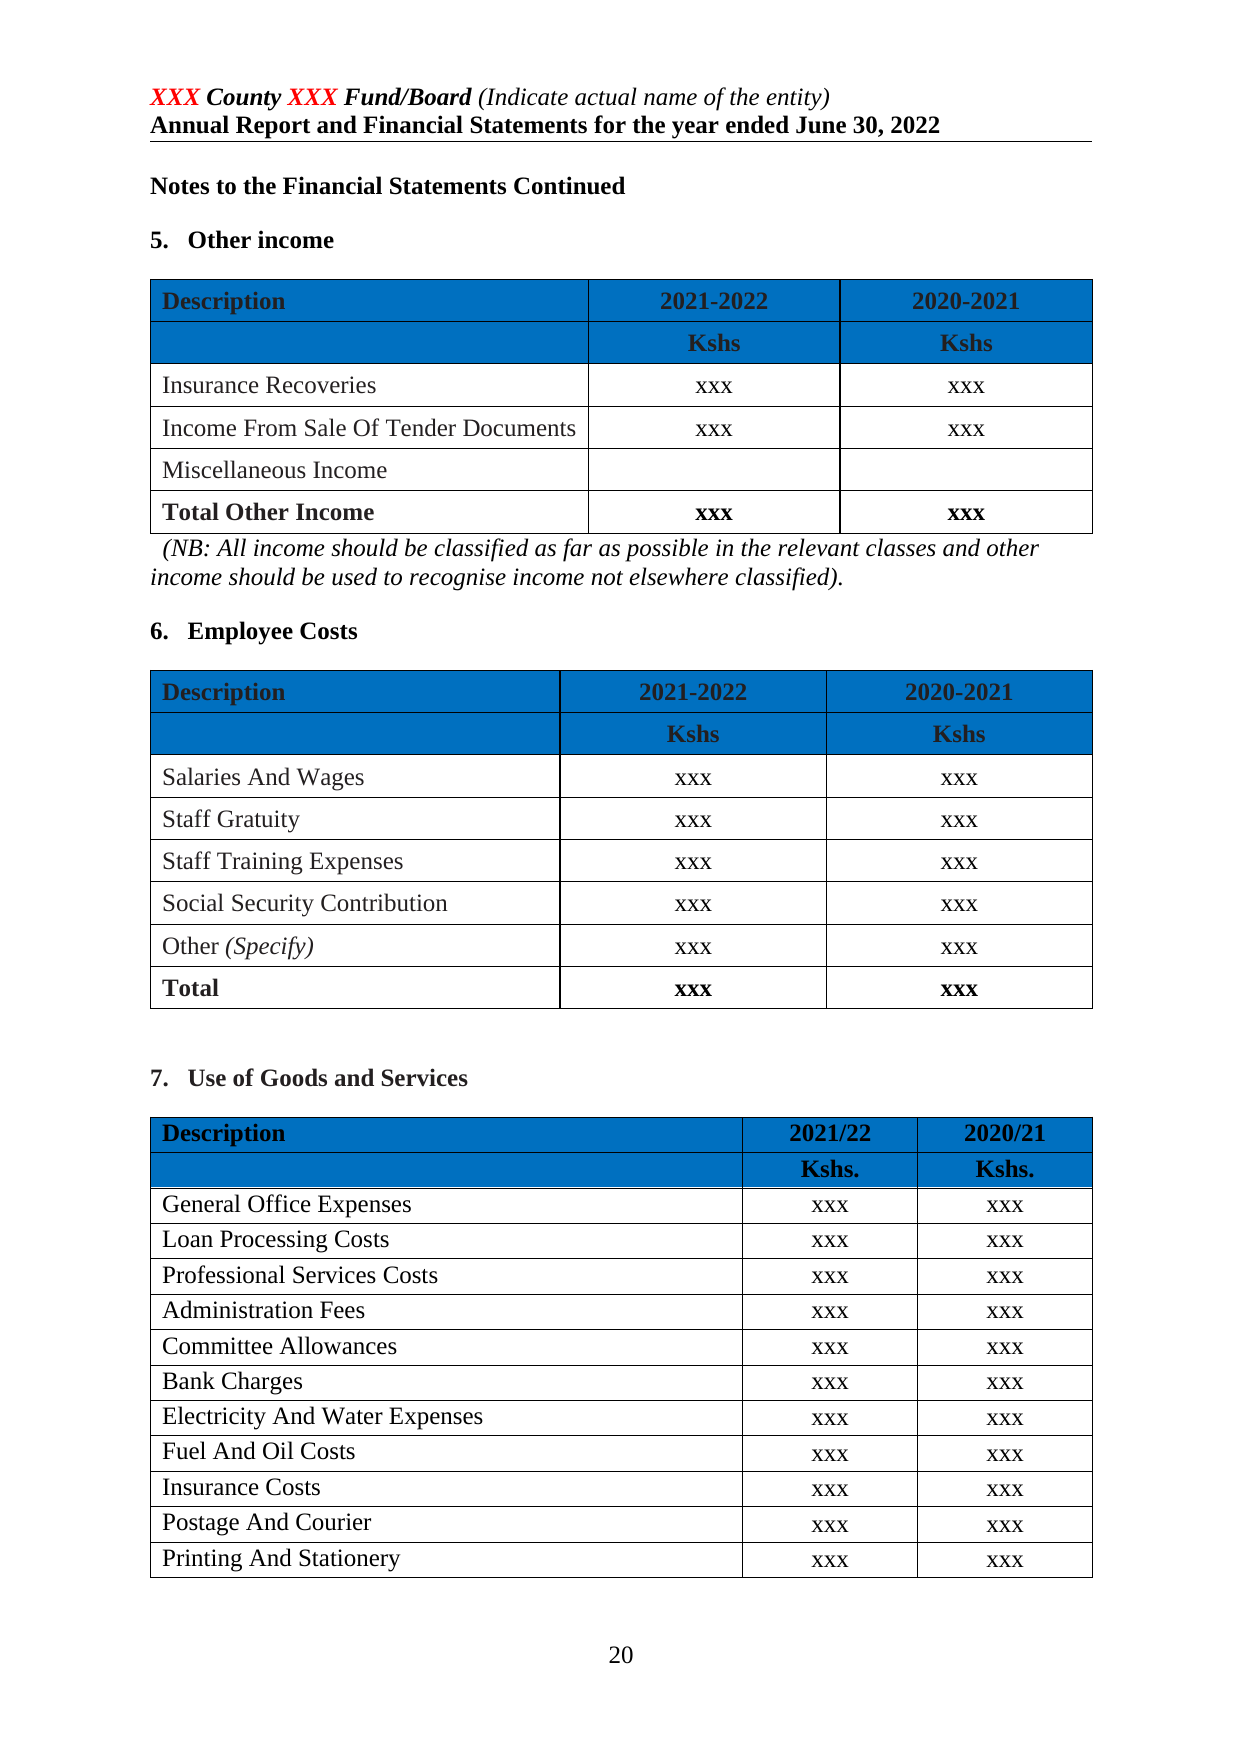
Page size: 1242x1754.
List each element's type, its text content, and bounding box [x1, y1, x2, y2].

table_cell xxx [918, 1330, 1092, 1364]
table_cell xxx [918, 1436, 1092, 1471]
table_cell xxx [918, 1189, 1092, 1223]
table_header Description [151, 1118, 742, 1152]
table_cell xxx [743, 1401, 917, 1435]
table_cell xxx [827, 882, 1092, 923]
table_cell Administration Fees [151, 1295, 742, 1329]
table_cell xxx [918, 1224, 1092, 1258]
table_cell xxx [561, 967, 826, 1008]
table_cell General Office Expenses [151, 1189, 742, 1223]
list Use of Goods and Services [150, 1063, 1092, 1092]
table_cell xxx [589, 364, 839, 406]
table_header Description [151, 671, 559, 712]
table_cell Professional Services Costs [151, 1259, 742, 1294]
table_cell Kshs [841, 322, 1092, 363]
table_cell Kshs [827, 713, 1092, 754]
table_header 2020-2021 [827, 671, 1092, 712]
table_cell xxx [561, 882, 826, 923]
table_cell Kshs. [743, 1153, 917, 1187]
table_cell xxx [841, 407, 1092, 448]
table_cell Kshs [561, 713, 826, 754]
subtitle Other income [150, 225, 1092, 254]
table_cell xxx [743, 1366, 917, 1400]
table_header 2021/22 [743, 1118, 917, 1152]
table_cell xxx [918, 1295, 1092, 1329]
table_cell xxx [743, 1295, 917, 1329]
table_cell [589, 449, 839, 490]
table_cell Insurance Costs [151, 1472, 742, 1506]
table_cell Total [151, 967, 559, 1008]
subtitle Employee Costs [150, 616, 1092, 645]
table_cell xxx [918, 1507, 1092, 1542]
table_header 2020/21 [918, 1118, 1092, 1152]
table_cell xxx [827, 967, 1092, 1008]
table_cell [841, 449, 1092, 490]
table_cell xxx [918, 1259, 1092, 1294]
table_cell xxx [561, 798, 826, 839]
table_cell xxx [841, 364, 1092, 406]
table_cell Printing And Stationery [151, 1543, 742, 1577]
table_cell xxx [841, 491, 1092, 532]
table_cell Staff Gratuity [151, 798, 559, 839]
table_cell xxx [827, 925, 1092, 966]
table_header 2021-2022 [589, 280, 839, 321]
table_cell Kshs. [918, 1153, 1092, 1187]
table_cell Loan Processing Costs [151, 1224, 742, 1258]
table_cell Fuel And Oil Costs [151, 1436, 742, 1471]
table_cell Electricity And Water Expenses [151, 1401, 742, 1435]
table_cell Committee Allowances [151, 1330, 742, 1364]
table_cell xxx [743, 1436, 917, 1471]
table_cell xxx [827, 840, 1092, 881]
table_header 2021-2022 [561, 671, 826, 712]
table_cell xxx [918, 1543, 1092, 1577]
table_cell Insurance Recoveries [151, 364, 588, 406]
table_cell xxx [743, 1507, 917, 1542]
table_cell Postage And Courier [151, 1507, 742, 1542]
table_cell Income From Sale Of Tender Documents [151, 407, 588, 448]
table_cell Kshs [589, 322, 839, 363]
table_cell xxx [918, 1366, 1092, 1400]
table_cell xxx [589, 491, 839, 532]
table_cell Total Other Income [151, 491, 588, 532]
table_cell xxx [743, 1543, 917, 1577]
table_cell xxx [743, 1330, 917, 1364]
table_cell xxx [827, 755, 1092, 797]
table_cell xxx [743, 1189, 917, 1223]
table_header Description [151, 280, 588, 321]
table_cell Salaries And Wages [151, 755, 559, 797]
table_cell Staff Training Expenses [151, 840, 559, 881]
text Notes to the Financial Statements Continued [150, 171, 1092, 200]
table_cell xxx [561, 925, 826, 966]
table_cell xxx [827, 798, 1092, 839]
table_cell [151, 322, 588, 363]
table_cell xxx [561, 840, 826, 881]
table_cell Other (Specify) [151, 925, 559, 966]
table_cell xxx [589, 407, 839, 448]
table_cell xxx [743, 1224, 917, 1258]
table_cell [151, 1153, 742, 1187]
table_cell xxx [561, 755, 826, 797]
table_cell xxx [743, 1472, 917, 1506]
table_cell [151, 713, 559, 754]
table_cell Miscellaneous Income [151, 449, 588, 490]
table_cell Social Security Contribution [151, 882, 559, 923]
table_cell xxx [918, 1401, 1092, 1435]
table_header 2020-2021 [841, 280, 1092, 321]
table_cell Bank Charges [151, 1366, 742, 1400]
table_cell xxx [743, 1259, 917, 1294]
text (NB: All income should be classified as far as possible in the relevant classes and other income should be used to recognise income not elsewhere classified). [150, 534, 1092, 591]
table_cell xxx [918, 1472, 1092, 1506]
